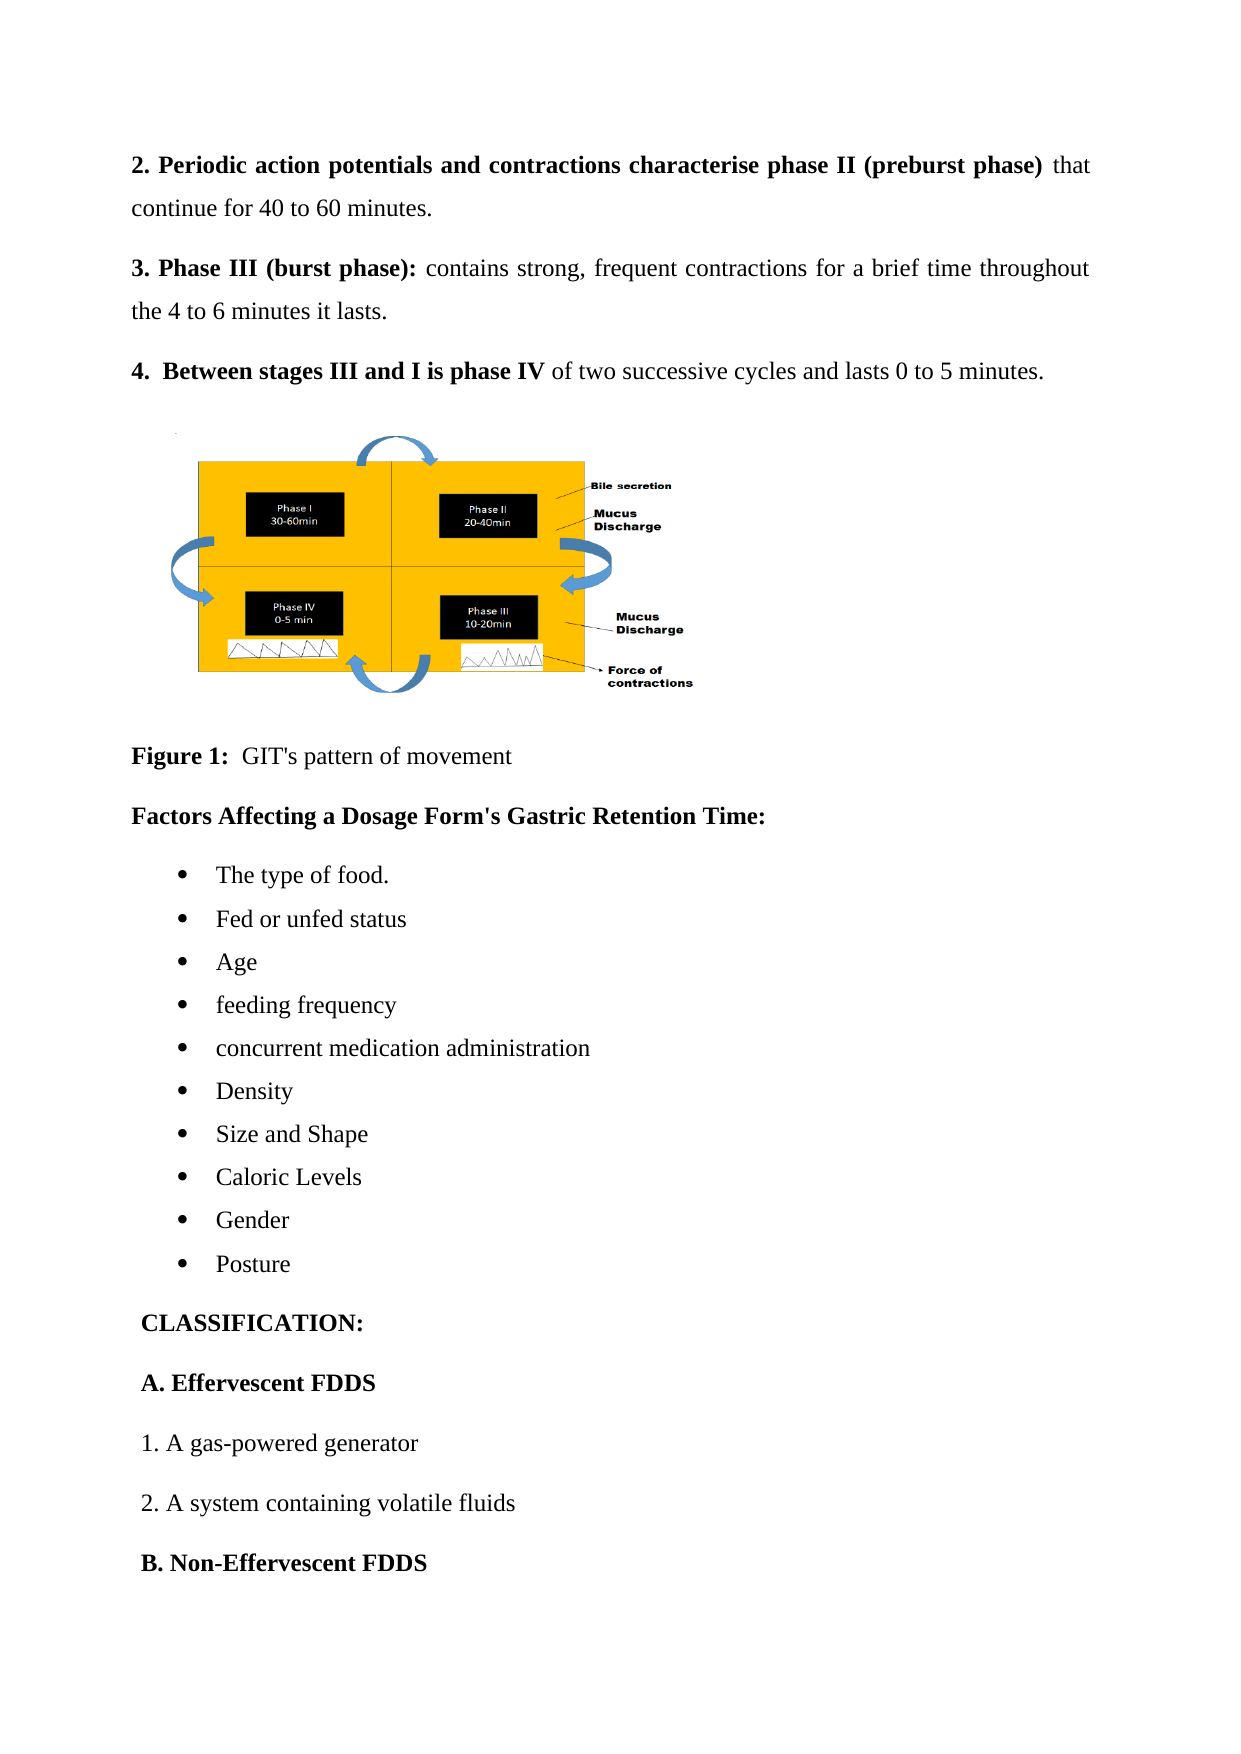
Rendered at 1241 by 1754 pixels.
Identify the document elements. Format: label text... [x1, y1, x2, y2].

list Gender [178, 1206, 1090, 1234]
list Density [178, 1076, 1090, 1105]
list Age [178, 947, 1090, 976]
list concurrent medication administration [178, 1033, 1090, 1062]
picture [131, 415, 716, 711]
text CLASSIFICATION: [141, 1308, 1090, 1337]
text A. Effervescent FDDS [141, 1368, 1090, 1397]
text 4. Between stages III and I is phase IV of two successive cycles and lasts 0 to 5 minutes. [131, 356, 1090, 384]
list feeding frequency [178, 990, 1090, 1019]
list Size and Shape [178, 1119, 1090, 1148]
text Figure 1: GIT's pattern of movement [131, 741, 1090, 770]
text B. Non-Effervescent FDDS [141, 1548, 1090, 1576]
text 3. Phase III (burst phase): contains strong, frequent contractions for a brief time throughout the 4 to 6 minutes it lasts. [131, 253, 1090, 325]
list Posture [178, 1249, 1090, 1277]
text 1. A gas-powered generator [141, 1428, 1090, 1457]
text 2. A system containing volatile fluids [141, 1488, 1090, 1517]
list Fed or unfed status [178, 904, 1090, 932]
list Caloric Levels [178, 1162, 1090, 1191]
text 2. Periodic action potentials and contractions characterise phase II (preburst phase) that continue for 40 to 60 minutes. [131, 150, 1090, 222]
list The type of food. [178, 861, 1090, 889]
text Factors Affecting a Dosage Form's Gastric Retention Time: [131, 801, 1090, 829]
